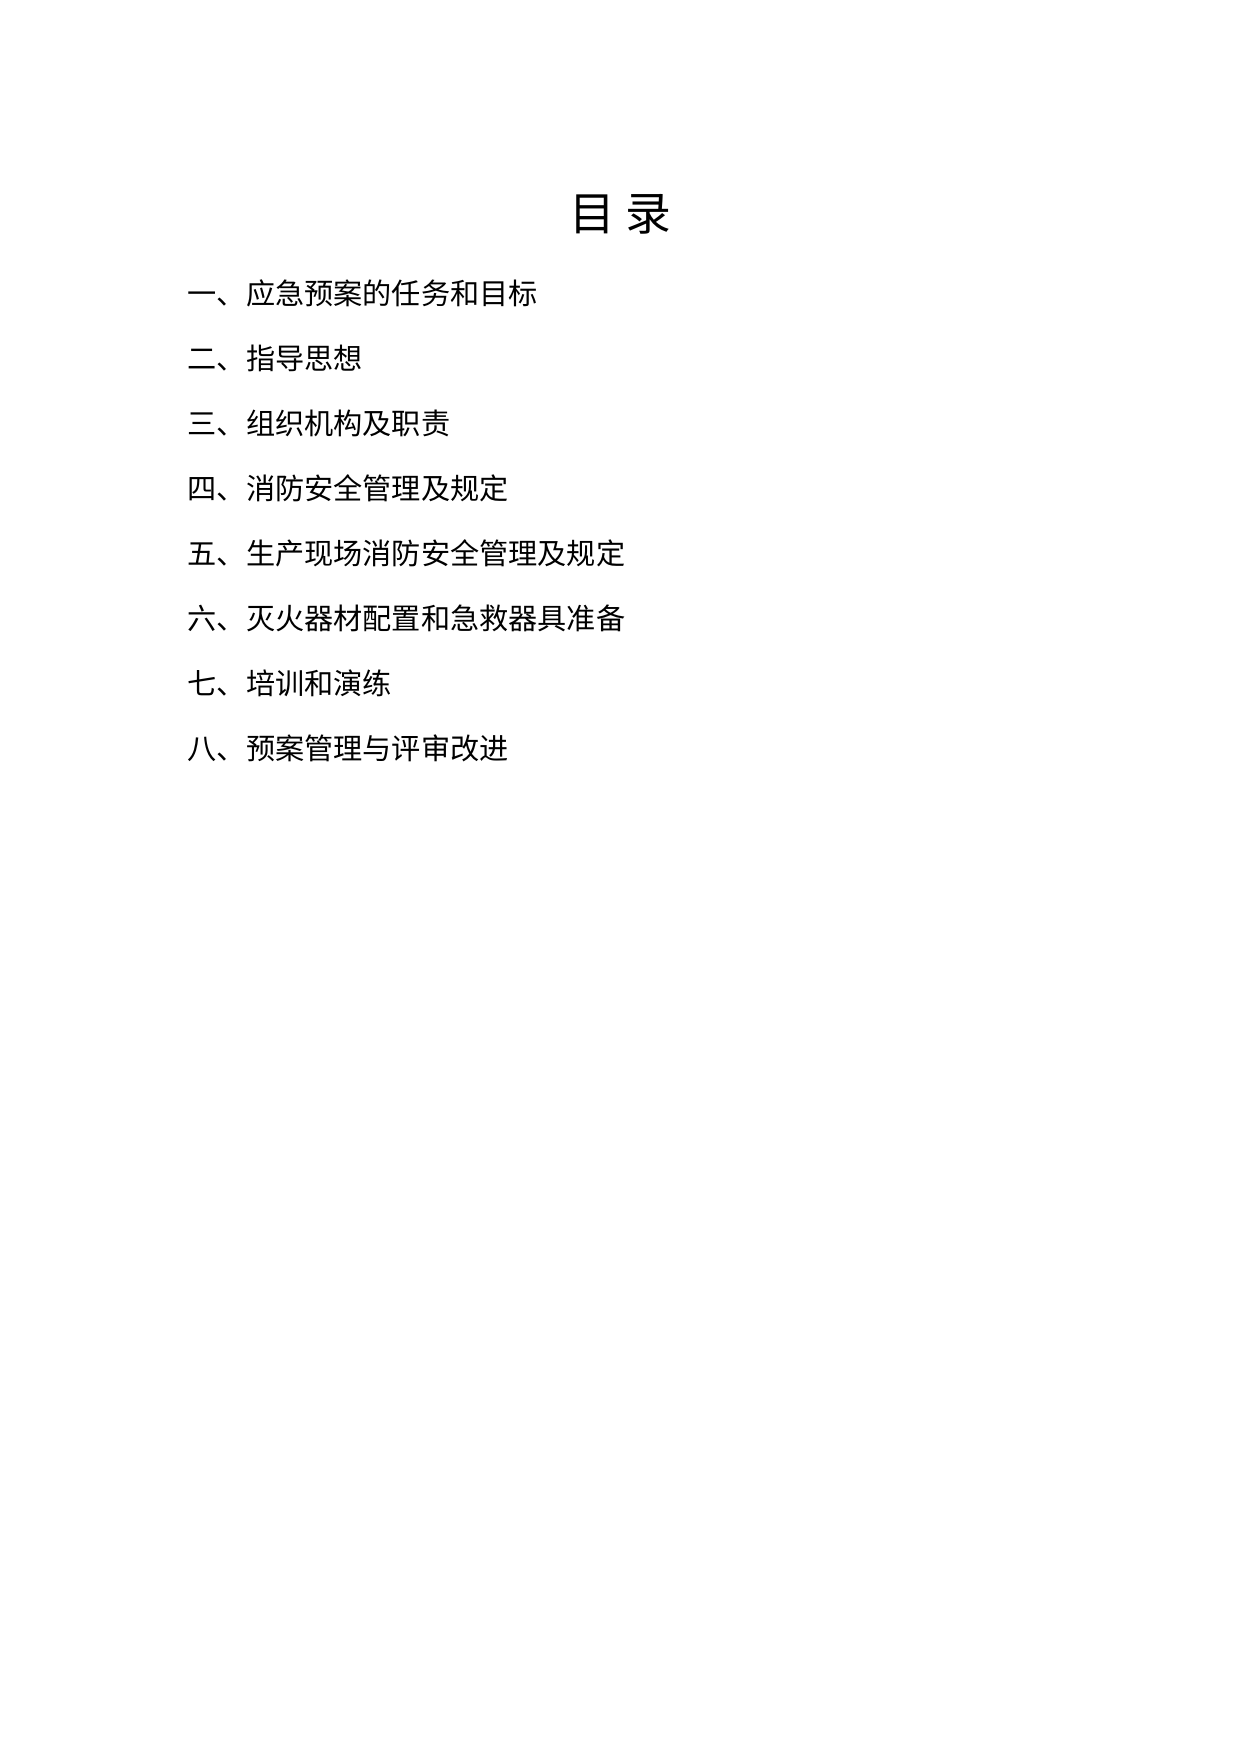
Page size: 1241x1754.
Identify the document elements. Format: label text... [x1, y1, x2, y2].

text 六、灭火器材配置和急救器具准备 [187, 584, 1053, 649]
text 五、生产现场消防安全管理及规定 [187, 519, 1053, 584]
text 七、培训和演练 [187, 649, 1053, 714]
text 目 录 [187, 162, 1053, 259]
text 八、预案管理与评审改进 [187, 714, 1053, 779]
text 四、消防安全管理及规定 [187, 454, 1053, 519]
text 一、应急预案的任务和目标 [187, 259, 1053, 324]
text 三、组织机构及职责 [187, 389, 1053, 454]
text 二、指导思想 [187, 324, 1053, 389]
